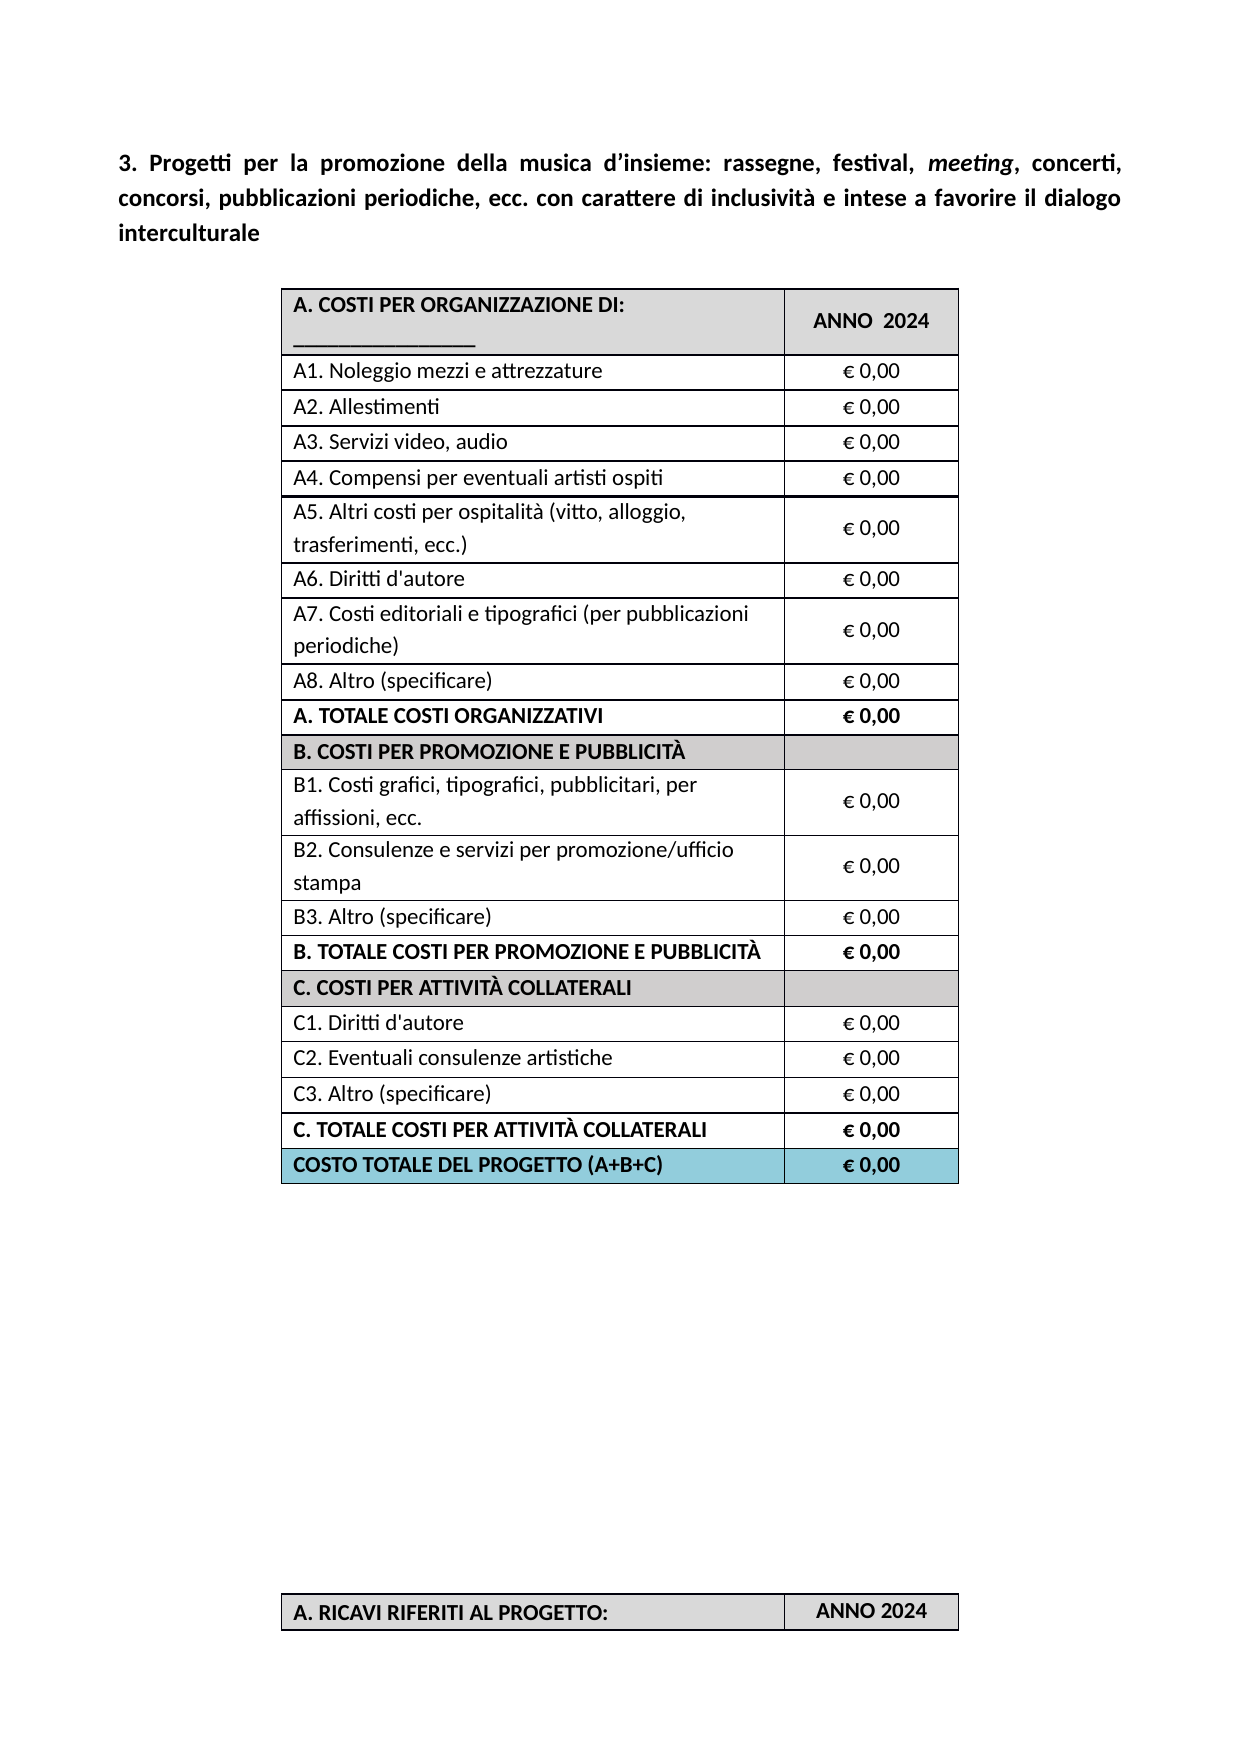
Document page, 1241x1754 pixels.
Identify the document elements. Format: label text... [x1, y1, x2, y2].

table_cell € 0,00 [785, 1042, 958, 1077]
table_header ANNO 2024 [785, 290, 958, 354]
table_cell A7. Costi editoriali e tipografici (per pubblicazioni periodiche) [282, 599, 784, 663]
table_cell € 0,00 [785, 770, 958, 834]
table_cell C. COSTI PER ATTIVITÀ COLLATERALI [282, 971, 784, 1006]
table_cell A8. Altro (specificare) [282, 665, 784, 698]
table_cell € 0,00 [785, 356, 958, 389]
table_cell € 0,00 [785, 599, 958, 663]
table_cell € 0,00 [785, 391, 958, 424]
table_cell A5. Altri costi per ospitalità (vitto, alloggio, trasferimenti, ecc.) [282, 498, 784, 562]
table_cell B. TOTALE COSTI PER PROMOZIONE E PUBBLICITÀ [282, 936, 784, 970]
table_cell A6. Diritti d'autore [282, 564, 784, 597]
table_cell € 0,00 [785, 836, 958, 899]
table_cell € 0,00 [785, 498, 958, 562]
table_header A. COSTI PER ORGANIZZAZIONE DI: ________________ [282, 290, 784, 354]
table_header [282, 1595, 784, 1629]
table_cell B2. Consulenze e servizi per promozione/ufficio stampa [282, 836, 784, 899]
table_cell A4. Compensi per eventuali artisti ospiti [282, 462, 784, 495]
table_cell A2. Allestimenti [282, 391, 784, 424]
table_cell [785, 971, 958, 1006]
table_cell B3. Altro (specificare) [282, 901, 784, 935]
table_cell € 0,00 [785, 564, 958, 597]
table_cell € 0,00 [785, 1078, 958, 1112]
table_header ANNO 2024 [785, 1595, 958, 1629]
table_cell € 0,00 [785, 427, 958, 460]
table_cell A1. Noleggio mezzi e attrezzature [282, 356, 784, 389]
table_cell A. TOTALE COSTI ORGANIZZATIVI [282, 701, 784, 734]
table_cell € 0,00 [785, 901, 958, 935]
table_cell COSTO TOTALE DEL PROGETTO (A+B+C) [282, 1149, 784, 1183]
table_cell [785, 736, 958, 769]
table_cell € 0,00 [785, 701, 958, 734]
table_cell € 0,00 [785, 936, 958, 970]
table_cell € 0,00 [785, 665, 958, 698]
table_cell C2. Eventuali consulenze artistiche [282, 1042, 784, 1077]
table_cell € 0,00 [785, 462, 958, 495]
table_cell B1. Costi grafici, tipografici, pubblicitari, per affissioni, ecc. [282, 770, 784, 834]
table_cell B. COSTI PER PROMOZIONE E PUBBLICITÀ [282, 736, 784, 769]
table_cell € 0,00 [785, 1149, 958, 1183]
table_cell A3. Servizi video, audio [282, 427, 784, 460]
table_cell C3. Altro (specificare) [282, 1078, 784, 1112]
text 3. Progetti per la promozione della musica d’insieme: rassegne, festival, meeting, concerti, concorsi, pubblicazioni periodiche, ecc. con carattere di inclusività e intese a favorire il dialogo interculturale [118, 148, 1122, 248]
table_cell € 0,00 [785, 1007, 958, 1041]
table_cell € 0,00 [785, 1114, 958, 1147]
table_cell C1. Diritti d'autore [282, 1007, 784, 1041]
table_cell C. TOTALE COSTI PER ATTIVITÀ COLLATERALI [282, 1114, 784, 1147]
